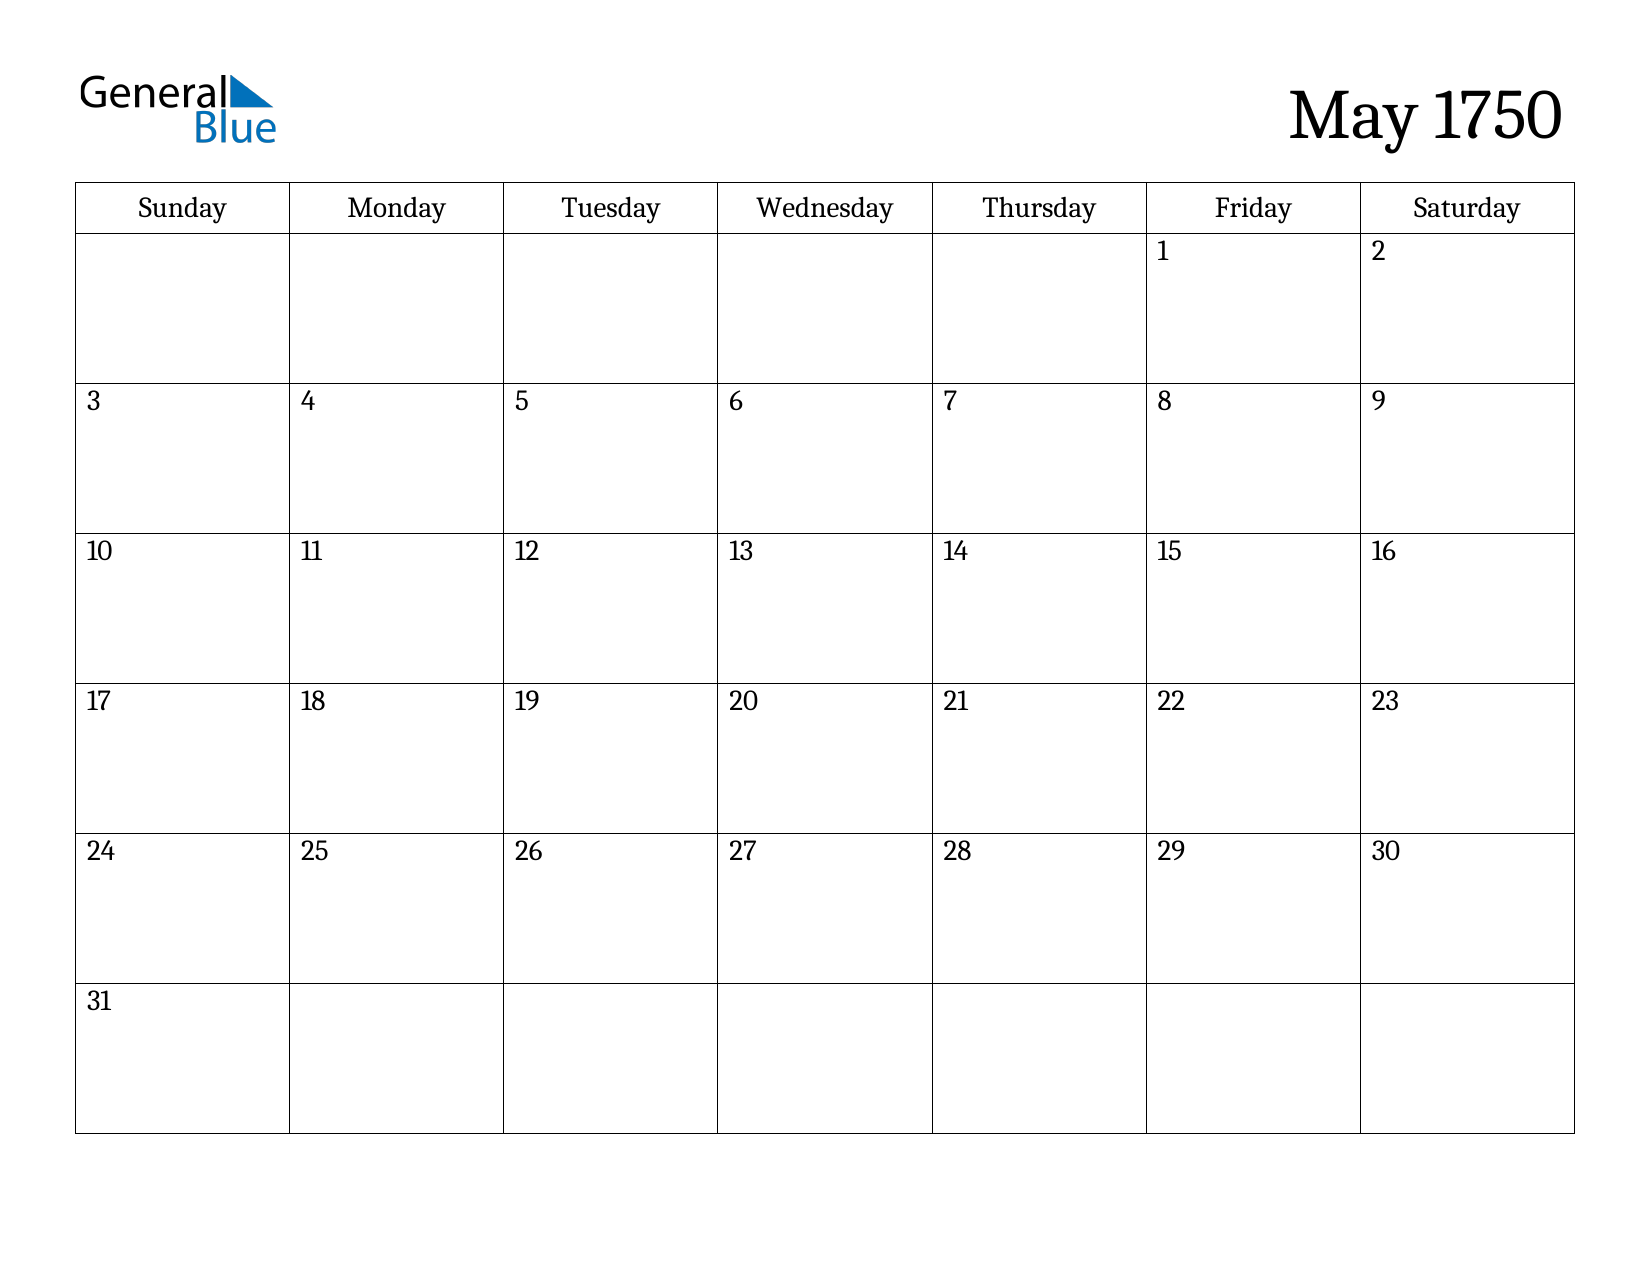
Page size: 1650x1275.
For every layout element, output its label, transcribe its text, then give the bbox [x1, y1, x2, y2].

table_cell [718, 868, 932, 983]
table_cell Friday [1147, 183, 1360, 233]
table_cell Thursday [933, 183, 1146, 233]
table_cell [718, 717, 932, 833]
table_cell 9 [1361, 384, 1574, 417]
table_cell [504, 717, 717, 833]
table_cell 21 [933, 684, 1146, 717]
table_cell [718, 984, 932, 1017]
table_cell [718, 417, 932, 533]
table_cell [76, 567, 289, 683]
table_cell [290, 868, 503, 983]
table_cell [718, 267, 932, 383]
table_cell [504, 868, 717, 983]
table_cell [933, 868, 1146, 983]
table_cell 25 [290, 834, 503, 867]
table_cell 16 [1361, 534, 1574, 567]
table_cell 13 [718, 534, 932, 567]
table_cell 10 [76, 534, 289, 567]
table_cell [1361, 417, 1574, 533]
table_cell [504, 984, 717, 1017]
table_cell [933, 1018, 1146, 1133]
table_cell 26 [504, 834, 717, 867]
table_cell [290, 267, 503, 383]
table_cell [76, 417, 289, 533]
table_cell 4 [290, 384, 503, 417]
table_cell 8 [1147, 384, 1360, 417]
table_cell [718, 1018, 932, 1133]
table_cell 5 [504, 384, 717, 417]
table_cell Wednesday [718, 183, 932, 233]
table_cell Sunday [76, 183, 289, 233]
table_cell [1147, 868, 1360, 983]
table_cell 2 [1361, 234, 1574, 267]
table_cell [718, 234, 932, 267]
table_cell 29 [1147, 834, 1360, 867]
table_cell Saturday [1361, 183, 1574, 233]
table_cell [933, 267, 1146, 383]
table_cell 15 [1147, 534, 1360, 567]
table_cell [1147, 567, 1360, 683]
table_cell [1361, 717, 1574, 833]
table_cell [290, 984, 503, 1017]
table_cell [504, 1018, 717, 1133]
table_cell [504, 234, 717, 267]
table_cell [1361, 868, 1574, 983]
table_cell [933, 417, 1146, 533]
table_cell [933, 234, 1146, 267]
table_cell [504, 267, 717, 383]
table_cell [290, 417, 503, 533]
table_cell 20 [718, 684, 932, 717]
table_cell [504, 417, 717, 533]
table_cell Monday [290, 183, 503, 233]
table_cell 12 [504, 534, 717, 567]
table_cell [504, 567, 717, 683]
table_cell [1147, 984, 1360, 1017]
table_cell 22 [1147, 684, 1360, 717]
table_cell 18 [290, 684, 503, 717]
table_cell 28 [933, 834, 1146, 867]
table_cell [1147, 417, 1360, 533]
table_cell 19 [504, 684, 717, 717]
table_cell 6 [718, 384, 932, 417]
table_cell [933, 717, 1146, 833]
table_cell [290, 717, 503, 833]
table_cell 30 [1361, 834, 1574, 867]
table_cell [76, 1018, 289, 1133]
table_cell [76, 267, 289, 383]
table_cell [1147, 717, 1360, 833]
table_cell 31 [76, 984, 289, 1017]
table_header May 1750 [504, 75, 1574, 182]
table_cell [718, 567, 932, 683]
table_cell [290, 1018, 503, 1133]
table_cell 7 [933, 384, 1146, 417]
table_cell [1147, 1018, 1360, 1133]
table_cell [76, 717, 289, 833]
table_cell [1147, 267, 1360, 383]
table_cell [1361, 984, 1574, 1017]
table_cell [1361, 567, 1574, 683]
table_cell [76, 868, 289, 983]
table_cell 14 [933, 534, 1146, 567]
table_header [76, 75, 503, 182]
table_cell 23 [1361, 684, 1574, 717]
table_cell 17 [76, 684, 289, 717]
table_cell [290, 234, 503, 267]
table_cell [1361, 1018, 1574, 1133]
table_cell [76, 234, 289, 267]
table_cell [933, 567, 1146, 683]
table_cell 3 [76, 384, 289, 417]
table_cell [933, 984, 1146, 1017]
table_cell 11 [290, 534, 503, 567]
table_cell Tuesday [504, 183, 717, 233]
table_cell [1361, 267, 1574, 383]
picture [80, 75, 276, 143]
table_cell 1 [1147, 234, 1360, 267]
table_cell [290, 567, 503, 683]
table_cell 24 [76, 834, 289, 867]
table_cell 27 [718, 834, 932, 867]
